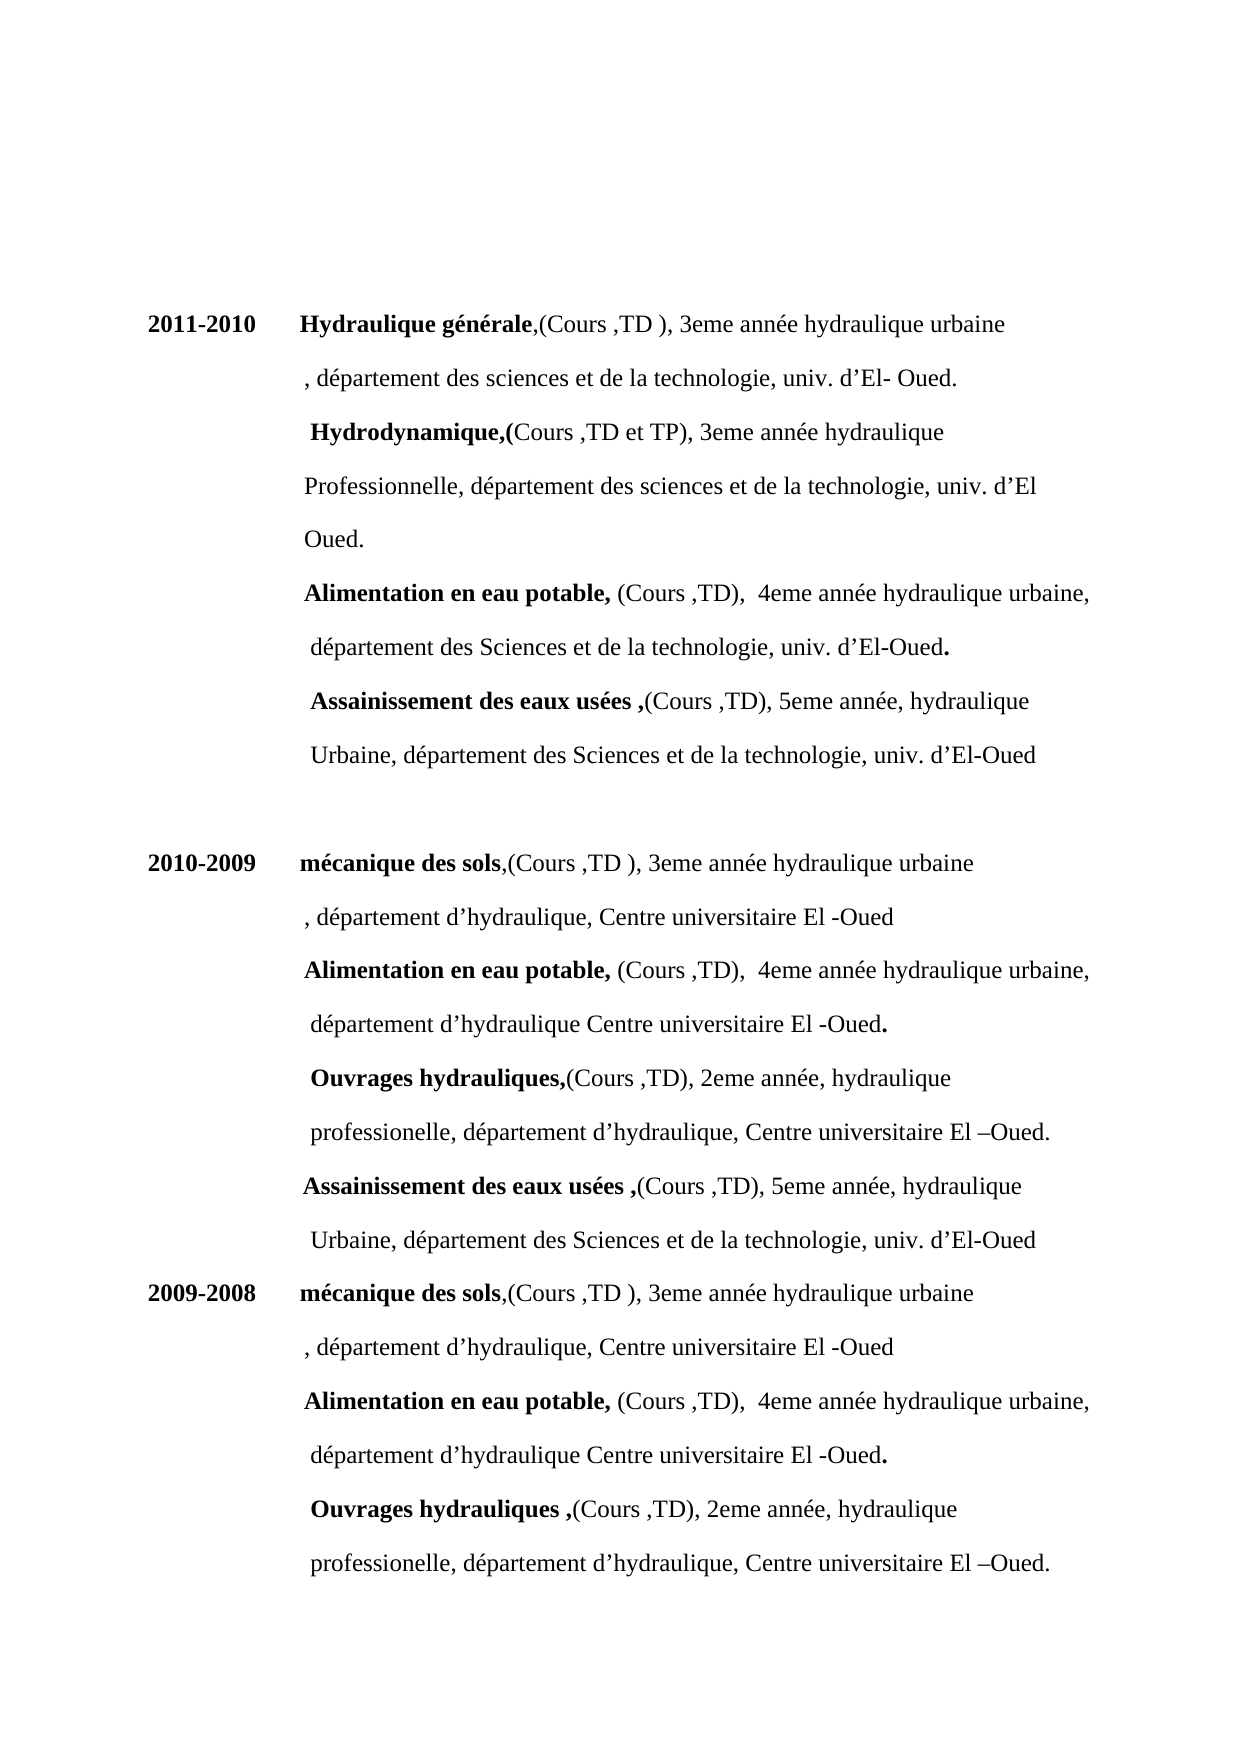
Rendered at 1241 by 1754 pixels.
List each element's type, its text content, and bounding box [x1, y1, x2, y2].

text Urbaine, département des Sciences et de la technologie, univ. d’El-Oued [148, 740, 1093, 769]
text , département d’hydraulique, Centre universitaire El -Oued [148, 1332, 1093, 1361]
text Assainissement des eaux usées ,(Cours ,TD), 5eme année, hydraulique [148, 1171, 1093, 1199]
text 2009-2008 mécanique des sols,(Cours ,TD ), 3eme année hydraulique urbaine [148, 1278, 1093, 1307]
text 2011-2010 Hydraulique générale,(Cours ,TD ), 3eme année hydraulique urbaine [148, 309, 1093, 338]
text Hydrodynamique,(Cours ,TD et TP), 3eme année hydraulique [148, 417, 1093, 446]
text Oued. [148, 524, 1093, 553]
text , département des sciences et de la technologie, univ. d’El- Oued. [148, 363, 1093, 392]
text Professionnelle, département des sciences et de la technologie, univ. d’El [148, 471, 1093, 499]
text Assainissement des eaux usées ,(Cours ,TD), 5eme année, hydraulique [148, 686, 1093, 715]
text Ouvrages hydrauliques,(Cours ,TD), 2eme année, hydraulique [148, 1063, 1093, 1092]
text département d’hydraulique Centre universitaire El -Oued. [148, 1440, 1093, 1469]
text Ouvrages hydrauliques ,(Cours ,TD), 2eme année, hydraulique [148, 1494, 1093, 1523]
text , département d’hydraulique, Centre universitaire El -Oued [148, 902, 1093, 930]
text Alimentation en eau potable, (Cours ,TD), 4eme année hydraulique urbaine, [148, 578, 1093, 607]
text Alimentation en eau potable, (Cours ,TD), 4eme année hydraulique urbaine, [148, 1386, 1093, 1415]
text Alimentation en eau potable, (Cours ,TD), 4eme année hydraulique urbaine, [148, 955, 1093, 984]
text Urbaine, département des Sciences et de la technologie, univ. d’El-Oued [148, 1225, 1093, 1253]
text département des Sciences et de la technologie, univ. d’El-Oued. [148, 632, 1093, 661]
text département d’hydraulique Centre universitaire El -Oued. [148, 1009, 1093, 1038]
text professionelle, département d’hydraulique, Centre universitaire El –Oued. [148, 1117, 1093, 1146]
text professionelle, département d’hydraulique, Centre universitaire El –Oued. [148, 1548, 1093, 1577]
text 2010-2009 mécanique des sols,(Cours ,TD ), 3eme année hydraulique urbaine [148, 848, 1093, 876]
